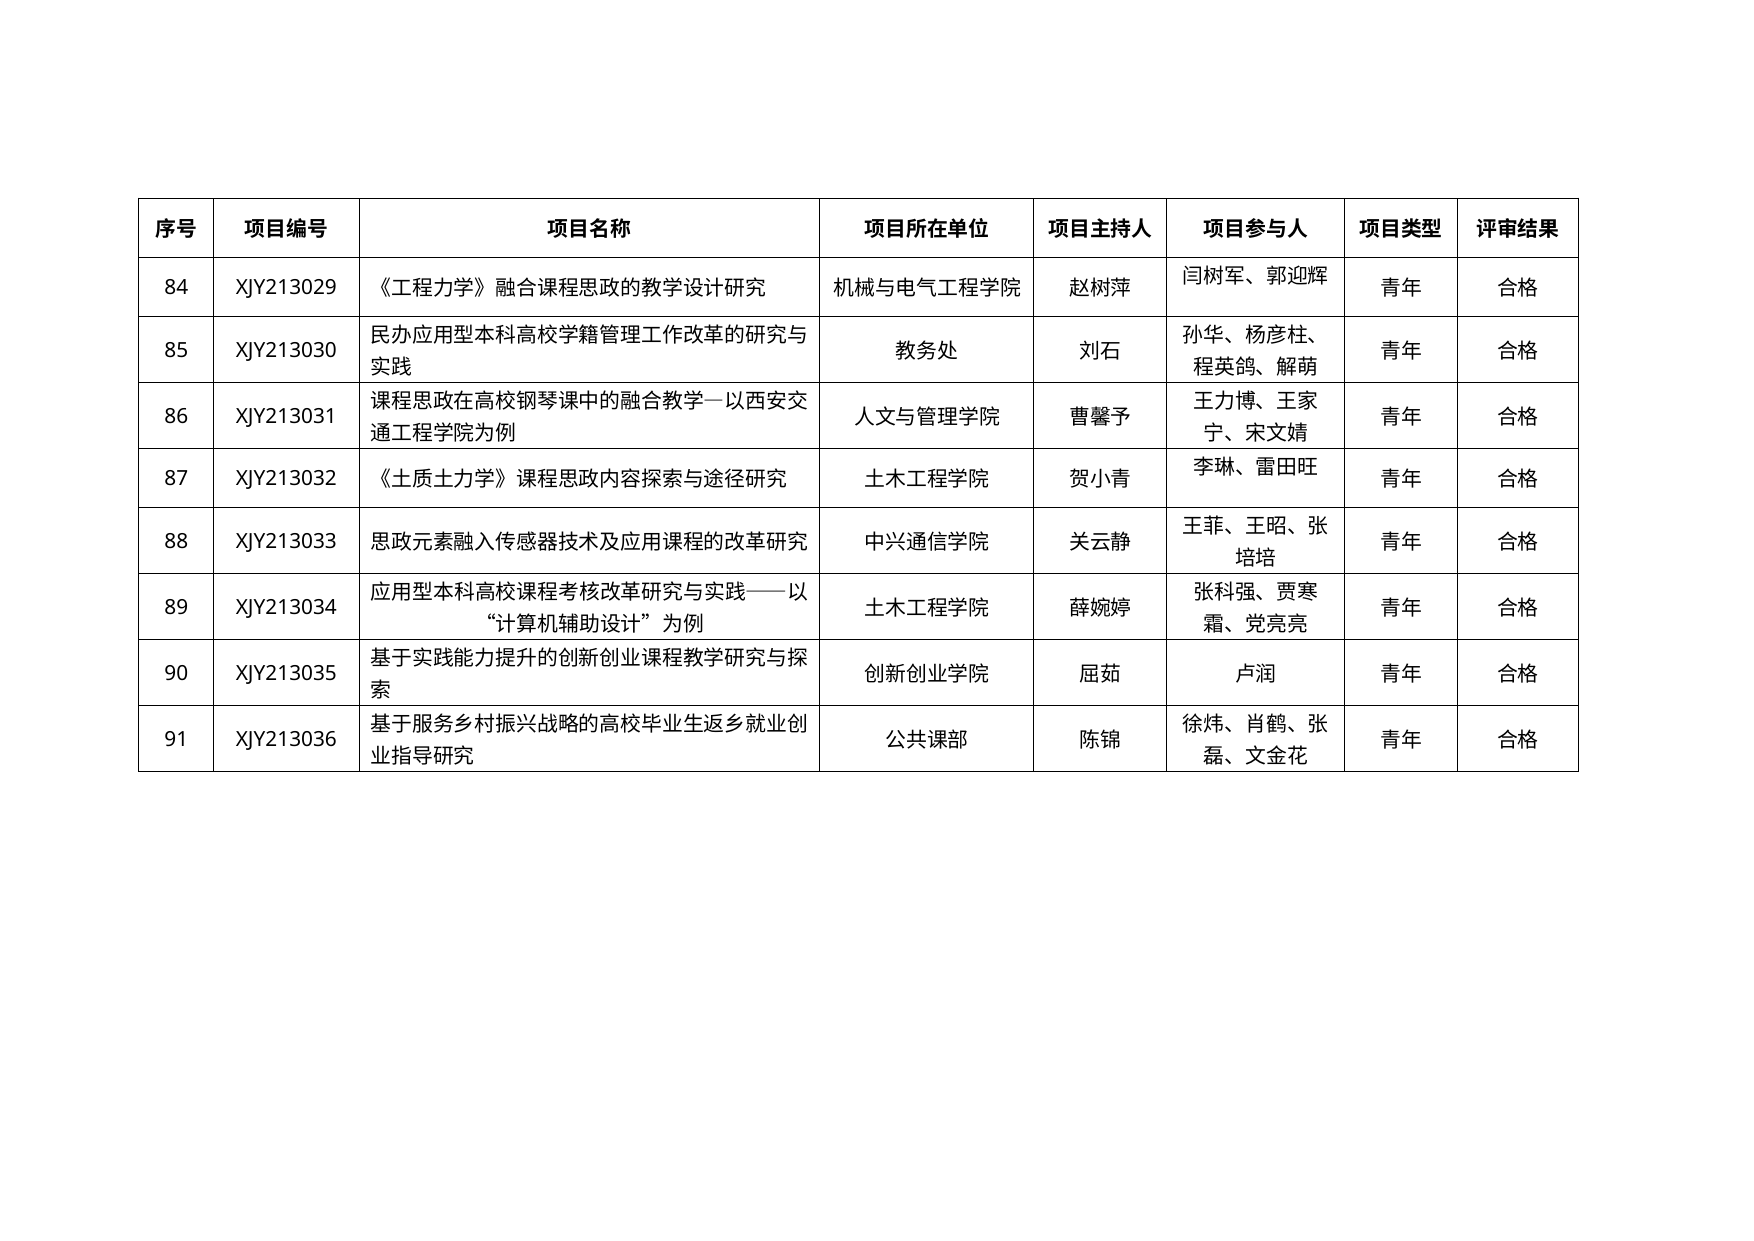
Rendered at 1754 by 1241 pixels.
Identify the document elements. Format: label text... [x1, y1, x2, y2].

table_cell 《土质土力学》课程思政内容探索与途径研究 [360, 449, 819, 507]
table_header 序号 [139, 199, 213, 257]
table_header 项目编号 [214, 199, 359, 257]
table_cell 刘石 [1034, 317, 1166, 382]
table_cell 合格 [1458, 317, 1578, 382]
table_cell XJY213034 [214, 574, 359, 639]
table_cell 85 [139, 317, 213, 382]
table_cell 应用型本科高校课程考核改革研究与实践——以“计算机辅助设计”为例 [360, 574, 819, 639]
table_cell 合格 [1458, 449, 1578, 507]
table_header 项目参与人 [1167, 199, 1344, 257]
table_cell 徐炜、肖鹤、张磊、文金花 [1167, 706, 1344, 771]
table_cell 闫树军、郭迎辉 [1167, 258, 1344, 316]
table_cell 中兴通信学院 [820, 508, 1033, 573]
table_cell 卢润 [1167, 640, 1344, 705]
table_cell 88 [139, 508, 213, 573]
table_cell 关云静 [1034, 508, 1166, 573]
table_cell 王力博、王家宁、宋文婧 [1167, 383, 1344, 448]
table_cell 土木工程学院 [820, 449, 1033, 507]
table_cell 青年 [1345, 706, 1457, 771]
table_cell 青年 [1345, 508, 1457, 573]
table_cell 合格 [1458, 383, 1578, 448]
table_header 项目主持人 [1034, 199, 1166, 257]
table_cell 贺小青 [1034, 449, 1166, 507]
table_cell 合格 [1458, 574, 1578, 639]
table_cell 青年 [1345, 574, 1457, 639]
table_cell 机械与电气工程学院 [820, 258, 1033, 316]
table_cell 陈锦 [1034, 706, 1166, 771]
table_cell XJY213036 [214, 706, 359, 771]
table_cell 青年 [1345, 317, 1457, 382]
table_header 评审结果 [1458, 199, 1578, 257]
table_cell 创新创业学院 [820, 640, 1033, 705]
table_cell 基于实践能力提升的创新创业课程教学研究与探索 [360, 640, 819, 705]
table_cell 曹馨予 [1034, 383, 1166, 448]
table_cell 屈茹 [1034, 640, 1166, 705]
table_cell 思政元素融入传感器技术及应用课程的改革研究 [360, 508, 819, 573]
table_header 项目所在单位 [820, 199, 1033, 257]
table_cell XJY213030 [214, 317, 359, 382]
table_cell 84 [139, 258, 213, 316]
table_cell 民办应用型本科高校学籍管理工作改革的研究与实践 [360, 317, 819, 382]
table_cell 公共课部 [820, 706, 1033, 771]
table_cell 合格 [1458, 258, 1578, 316]
table_cell 87 [139, 449, 213, 507]
table_cell 《工程力学》融合课程思政的教学设计研究 [360, 258, 819, 316]
table_cell XJY213032 [214, 449, 359, 507]
table_cell 91 [139, 706, 213, 771]
table_cell 土木工程学院 [820, 574, 1033, 639]
table_cell 合格 [1458, 508, 1578, 573]
table_cell 李琳、雷田旺 [1167, 449, 1344, 507]
table_cell 青年 [1345, 383, 1457, 448]
table_cell XJY213035 [214, 640, 359, 705]
table_cell 86 [139, 383, 213, 448]
table_cell 孙华、杨彦柱、程英鸽、解萌 [1167, 317, 1344, 382]
table_cell 张科强、贾寒霜、党亮亮 [1167, 574, 1344, 639]
table_cell 教务处 [820, 317, 1033, 382]
table_cell 90 [139, 640, 213, 705]
table_cell 合格 [1458, 640, 1578, 705]
table_cell XJY213033 [214, 508, 359, 573]
table_cell 基于服务乡村振兴战略的高校毕业生返乡就业创业指导研究 [360, 706, 819, 771]
table_header 项目类型 [1345, 199, 1457, 257]
table_cell 人文与管理学院 [820, 383, 1033, 448]
table_cell 赵树萍 [1034, 258, 1166, 316]
table_cell 王菲、王昭、张培培 [1167, 508, 1344, 573]
table_cell 89 [139, 574, 213, 639]
table_cell XJY213029 [214, 258, 359, 316]
table_cell 薛婉婷 [1034, 574, 1166, 639]
table_cell 合格 [1458, 706, 1578, 771]
table_cell 课程思政在高校钢琴课中的融合教学—以西安交通工程学院为例 [360, 383, 819, 448]
table_cell 青年 [1345, 640, 1457, 705]
table_cell 青年 [1345, 258, 1457, 316]
table_cell 青年 [1345, 449, 1457, 507]
table_header 项目名称 [360, 199, 819, 257]
table_cell XJY213031 [214, 383, 359, 448]
